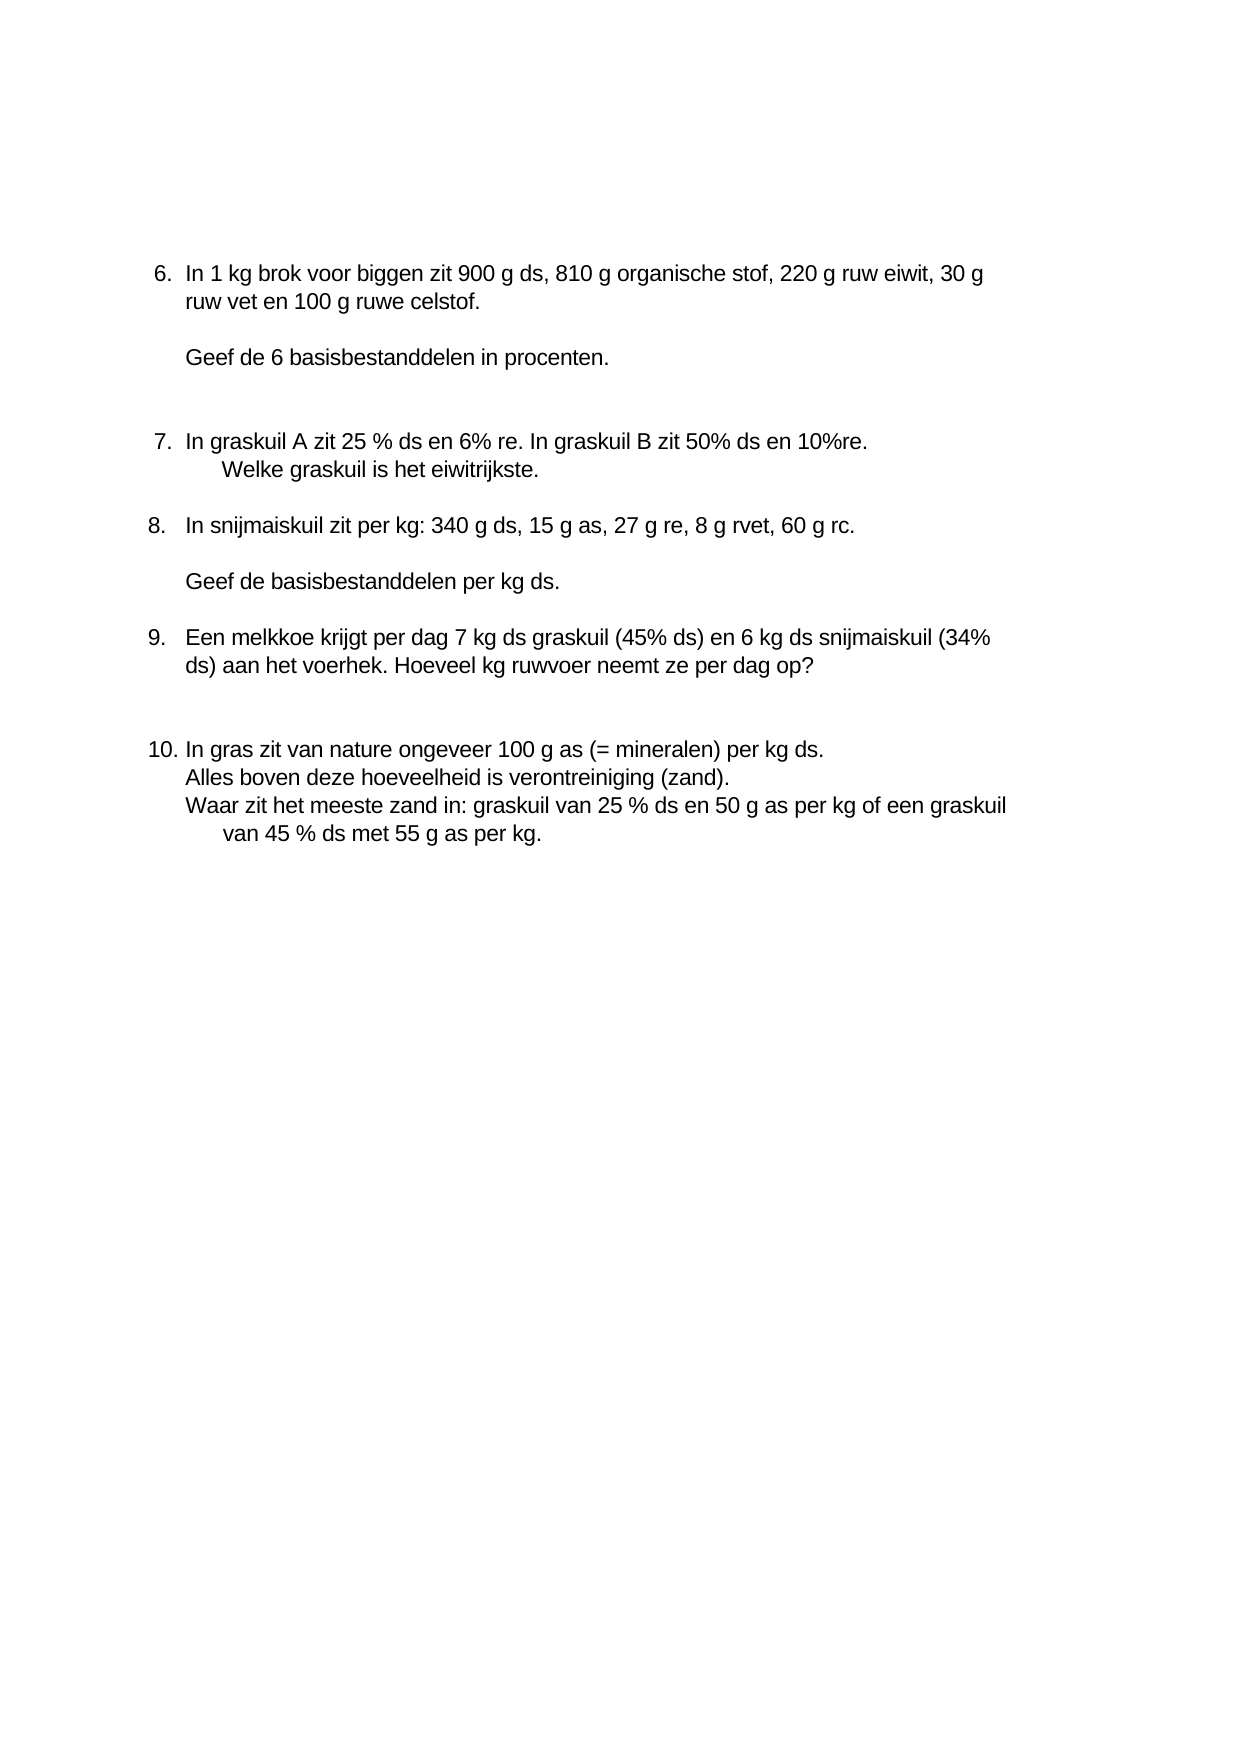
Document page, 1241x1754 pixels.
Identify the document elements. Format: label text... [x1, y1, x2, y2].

text 7. In graskuil A zit 25 % ds en 6% re. In graskuil B zit 50% ds en 10%re. [148, 427, 1007, 455]
text Geef de basisbestanddelen per kg ds. [185, 568, 1007, 595]
text Welke graskuil is het eiwitrijkste. [185, 455, 1007, 483]
text 10. In gras zit van nature ongeveer 100 g as (= mineralen) per kg ds. [148, 735, 1007, 763]
text Alles boven deze hoeveelheid is verontreiniging (zand). [185, 763, 1007, 791]
text Waar zit het meeste zand in: graskuil van 25 % ds en 50 g as per kg of een graskuil van 45 % ds met 55 g as per kg. [185, 791, 1007, 847]
text 8. In snijmaiskuil zit per kg: 340 g ds, 15 g as, 27 g re, 8 g rvet, 60 g rc. [148, 512, 1007, 539]
text 9. Een melkkoe krijgt per dag 7 kg ds graskuil (45% ds) en 6 kg ds snijmaiskuil (34% ds) aan het voerhek. Hoeveel kg ruwvoer neemt ze per dag op? [148, 624, 1007, 707]
text 6. In 1 kg brok voor biggen zit 900 g ds, 810 g organische stof, 220 g ruw eiwit, 30 g ruw vet en 100 g ruwe celstof. [148, 260, 1007, 315]
text Geef de 6 basisbestanddelen in procenten. [185, 343, 1007, 399]
